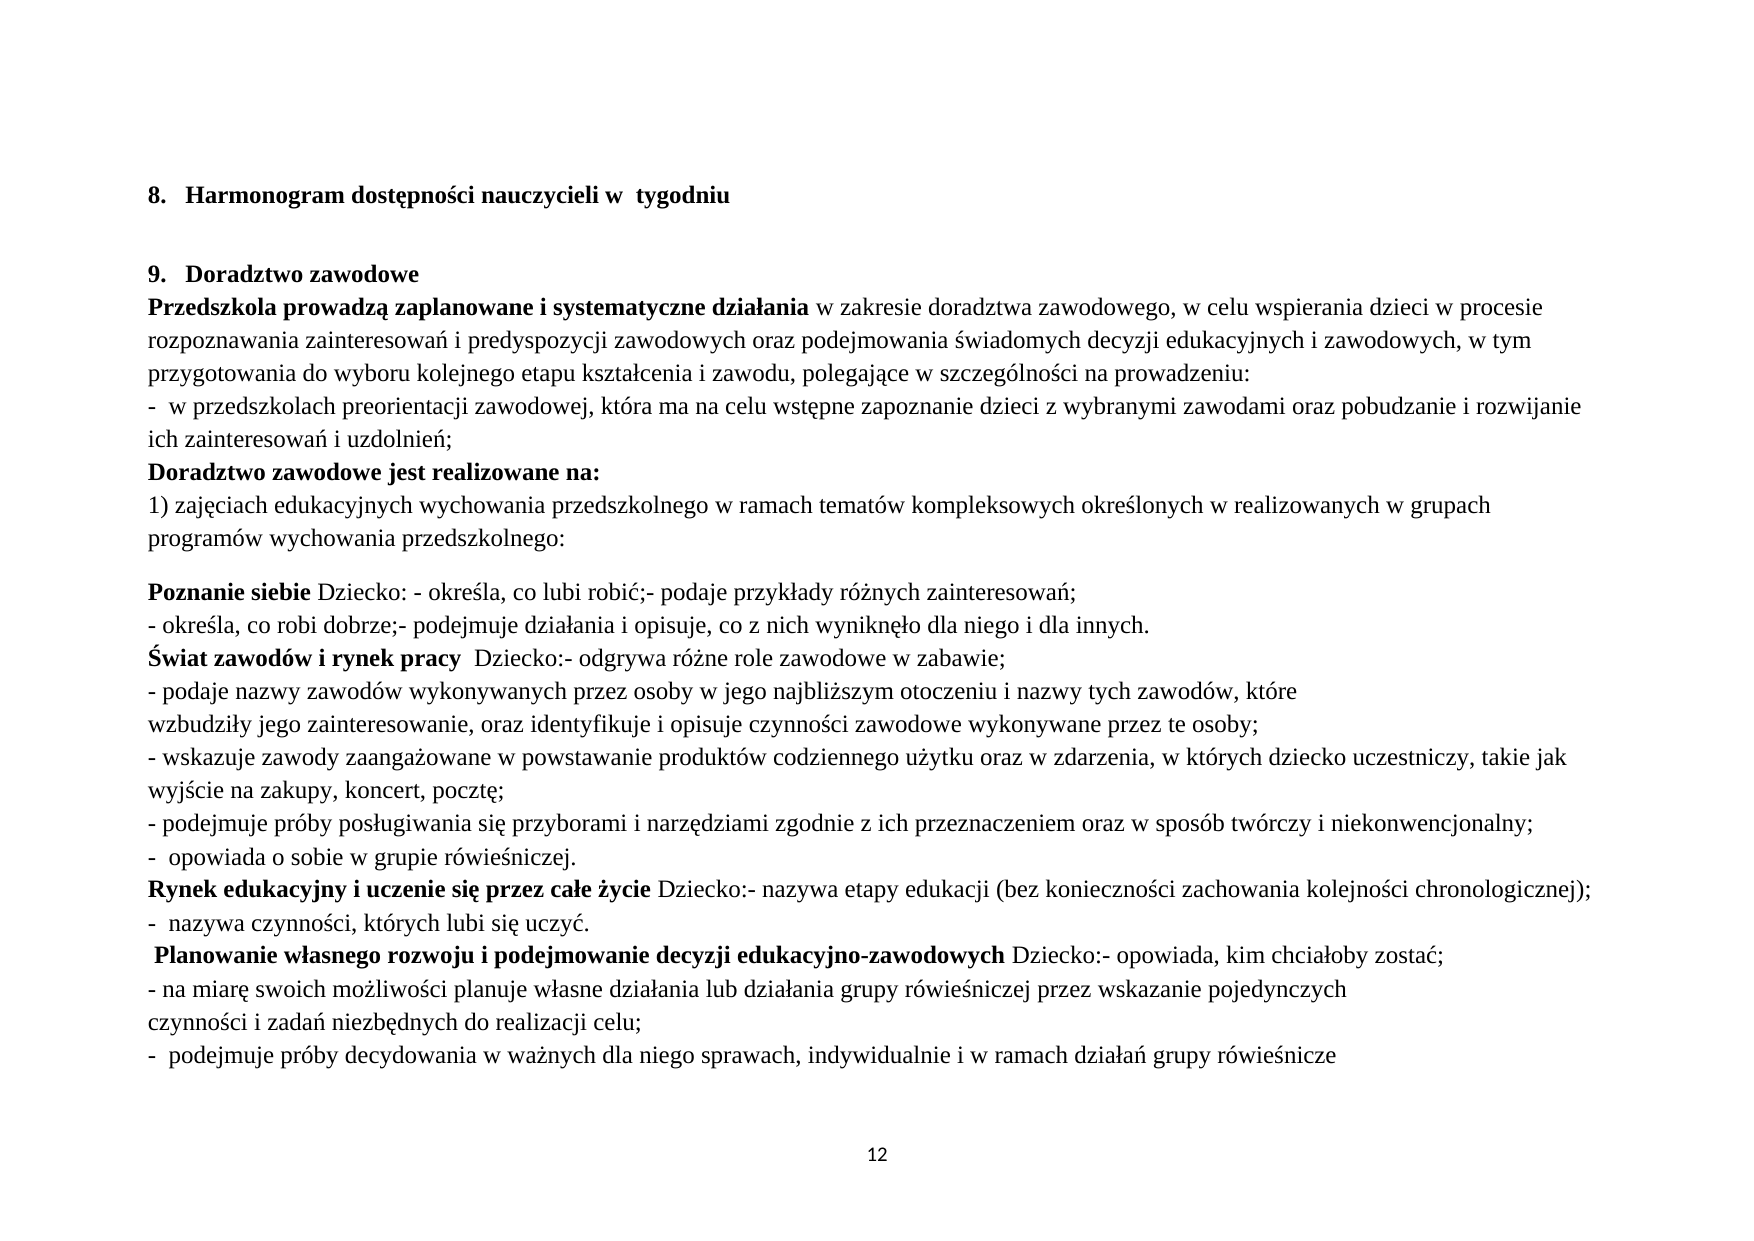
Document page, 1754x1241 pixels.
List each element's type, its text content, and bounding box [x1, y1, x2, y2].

list Doradztwo zawodowe [148, 259, 1606, 288]
text Poznanie siebie Dziecko: - określa, co lubi robić;- podaje przykłady różnych zainteresowań; - określa, co robi dobrze;- podejmuje działania i opisuje, co z nich wyniknęło dla niego i dla innych. Świat zawodów i rynek pracy Dziecko:- odgrywa różne role zawodowe w zabawie; - podaje nazwy zawodów wykonywanych przez osoby w jego najbliższym otoczeniu i nazwy tych zawodów, które wzbudziły jego zainteresowanie, oraz identyfikuje i opisuje czynności zawodowe wykonywane przez te osoby; - wskazuje zawody zaangażowane w powstawanie produktów codziennego użytku oraz w zdarzenia, w których dziecko uczestniczy, takie jak wyjście na zakupy, koncert, pocztę; - podejmuje próby posługiwania się przyborami i narzędziami zgodnie z ich przeznaczeniem oraz w sposób twórczy i niekonwencjonalny; - opowiada o sobie w grupie rówieśniczej. Rynek edukacyjny i uczenie się przez całe życie Dziecko:- nazywa etapy edukacji (bez konieczności zachowania kolejności chronologicznej); - nazywa czynności, których lubi się uczyć. Planowanie własnego rozwoju i podejmowanie decyzji edukacyjno-zawodowych Dziecko:- opowiada, kim chciałoby zostać; - na miarę swoich możliwości planuje własne działania lub działania grupy rówieśniczej przez wskazanie pojedynczych czynności i zadań niezbędnych do realizacji celu; - podejmuje próby decydowania w ważnych dla niego sprawach, indywidualnie i w ramach działań grupy rówieśnicze [148, 577, 1606, 1068]
text Przedszkola prowadzą zaplanowane i systematyczne działania w zakresie doradztwa zawodowego, w celu wspierania dzieci w procesie rozpoznawania zainteresowań i predyspozycji zawodowych oraz podejmowania świadomych decyzji edukacyjnych i zawodowych, w tym przygotowania do wyboru kolejnego etapu kształcenia i zawodu, polegające w szczególności na prowadzeniu: - w przedszkolach preorientacji zawodowej, która ma na celu wstępne zapoznanie dzieci z wybranymi zawodami oraz pobudzanie i rozwijanie ich zainteresowań i uzdolnień; Doradztwo zawodowe jest realizowane na: 1) zajęciach edukacyjnych wychowania przedszkolnego w ramach tematów kompleksowych określonych w realizowanych w grupach programów wychowania przedszkolnego: [148, 292, 1606, 552]
list Harmonogram dostępności nauczycieli w tygodniu [148, 181, 1606, 209]
